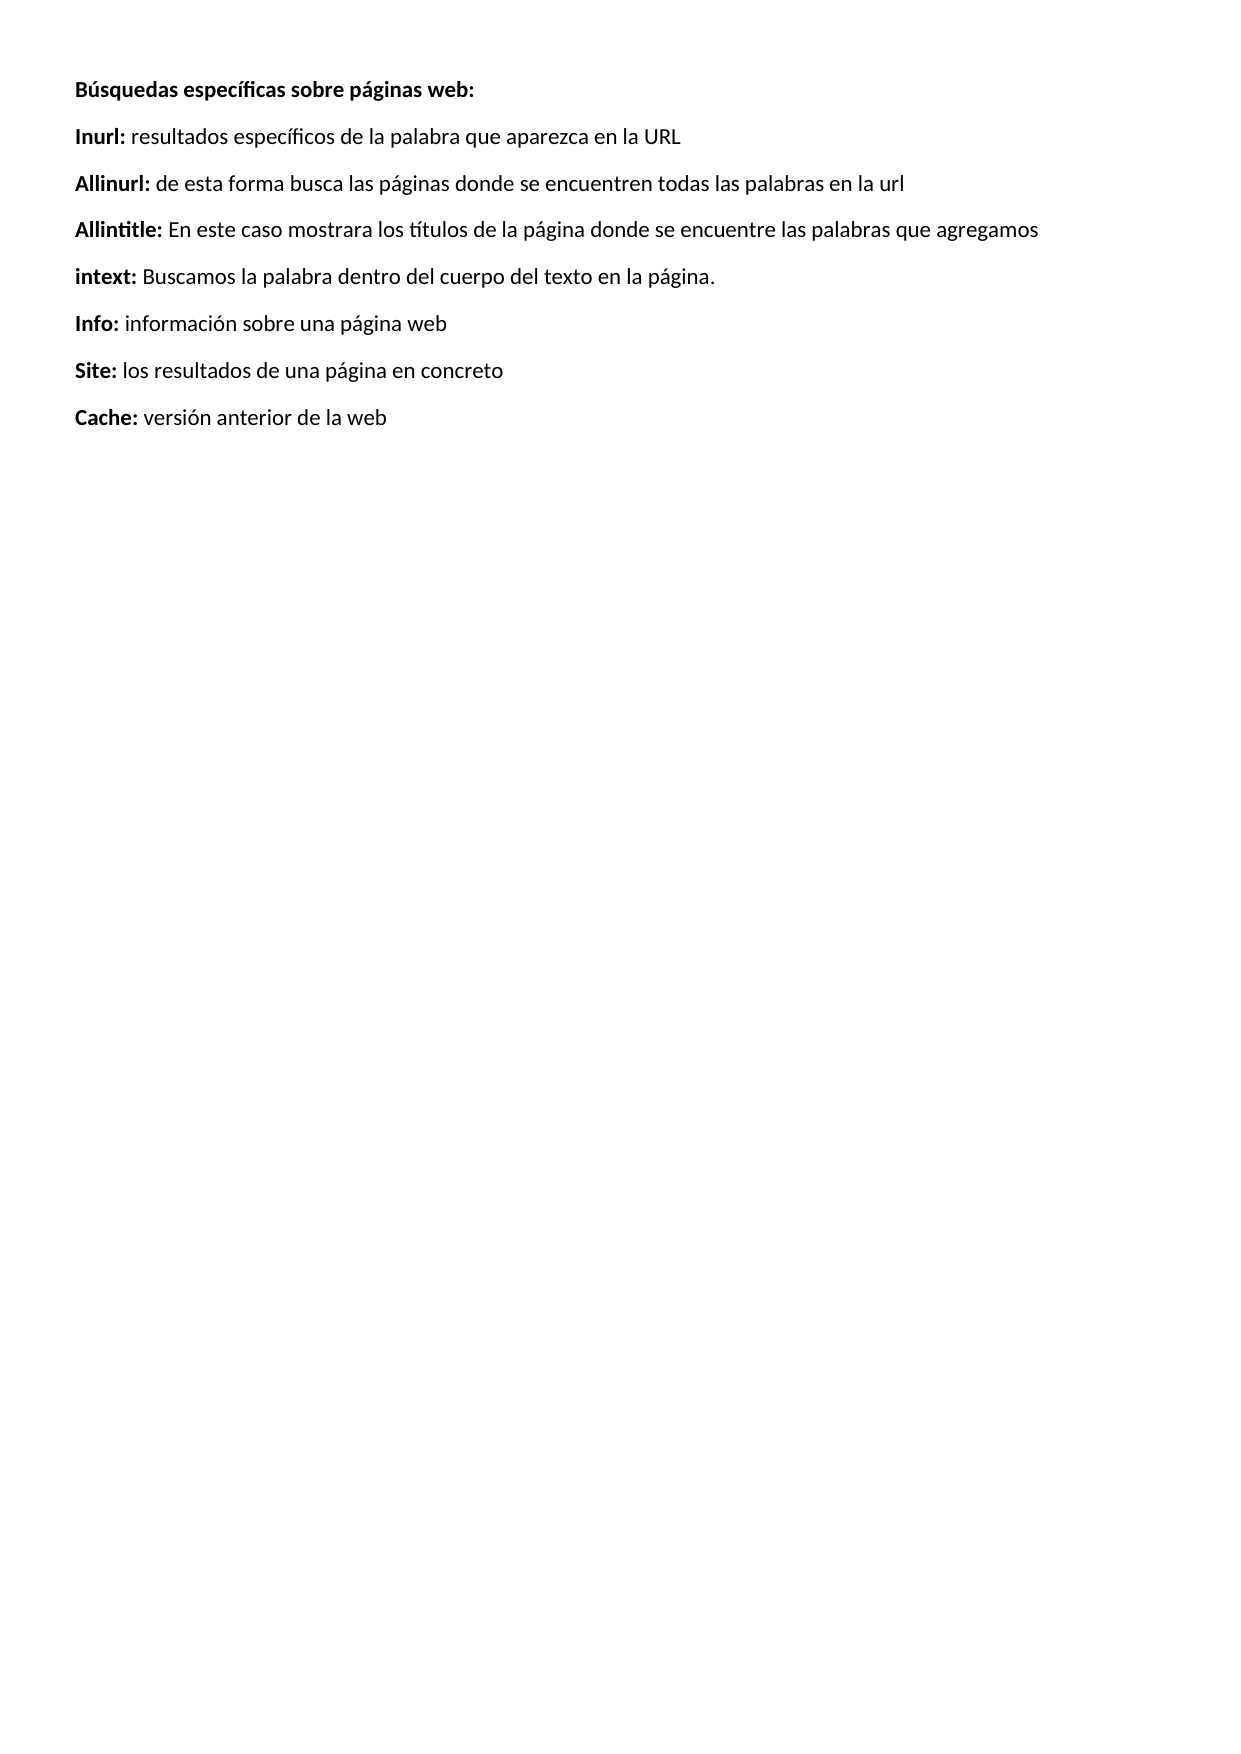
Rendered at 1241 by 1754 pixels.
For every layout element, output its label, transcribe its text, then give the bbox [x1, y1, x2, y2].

text intext: Buscamos la palabra dentro del cuerpo del texto en la página. [75, 262, 1165, 291]
text Allintitle: En este caso mostrara los títulos de la página donde se encuentre las palabras que agregamos [75, 216, 1165, 244]
text Cache: versión anterior de la web [75, 403, 1165, 431]
text Búsquedas específicas sobre páginas web: [75, 75, 1165, 103]
text Site: los resultados de una página en concreto [75, 356, 1165, 384]
text Inurl: resultados específicos de la palabra que aparezca en la URL [75, 122, 1165, 150]
text Info: información sobre una página web [75, 309, 1165, 337]
text Allinurl: de esta forma busca las páginas donde se encuentren todas las palabras en la url [75, 169, 1165, 197]
